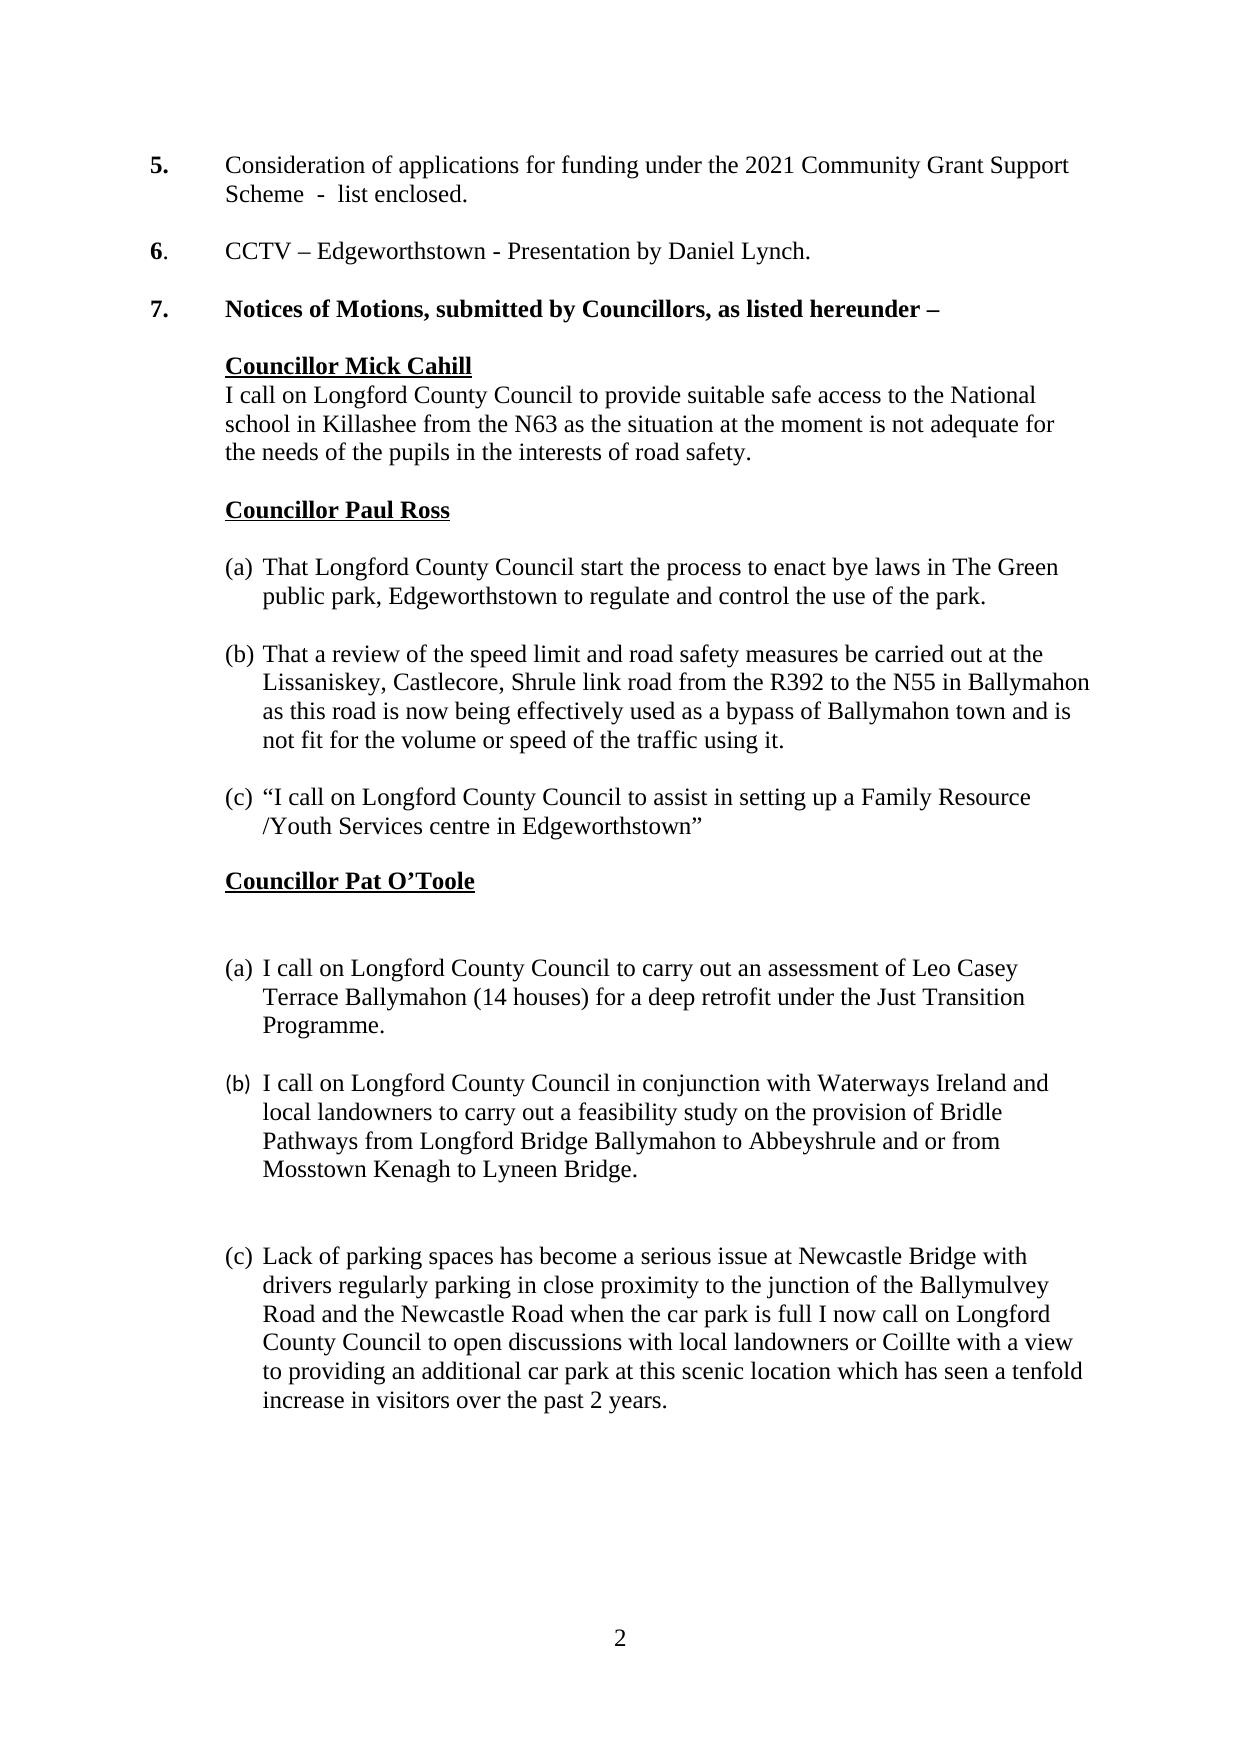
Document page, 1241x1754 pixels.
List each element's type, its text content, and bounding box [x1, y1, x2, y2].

text Scheme - list enclosed. [150, 179, 1090, 207]
text 5. Consideration of applications for funding under the 2021 Community Grant Support [150, 150, 1090, 179]
list Lack of parking spaces has become a serious issue at Newcastle Bridge with drivers regularly parking in close proximity to the junction of the Ballymulvey Road and the Newcastle Road when the car park is full I now call on Longford County Council to open discussions with local landowners or Coillte with a view to providing an additional car park at this scenic location which has seen a tenfold increase in visitors over the past 2 years. [225, 1241, 1090, 1414]
text 7. Notices of Motions, submitted by Councillors, as listed hereunder – [150, 294, 1090, 322]
text Councillor Pat O’Toole [225, 866, 1090, 895]
text I call on Longford County Council to provide suitable safe access to the National school in Killashee from the N63 as the situation at the moment is not adequate for the needs of the pupils in the interests of road safety. [225, 380, 1090, 466]
text Councillor Mick Cahill [150, 351, 1090, 380]
text Councillor Paul Ross [225, 495, 1090, 524]
text 6. CCTV – Edgeworthstown - Presentation by Daniel Lynch. [150, 236, 1090, 265]
list “I call on Longford County Council to assist in setting up a Family Resource /Youth Services centre in Edgeworthstown” [225, 782, 1090, 840]
list That Longford County Council start the process to enact bye laws in The Green public park, Edgeworthstown to regulate and control the use of the park. [225, 552, 1090, 610]
list I call on Longford County Council in conjunction with Waterways Ireland and local landowners to carry out a feasibility study on the provision of Bridle Pathways from Longford Bridge Ballymahon to Abbeyshrule and or from Mosstown Kenagh to Lyneen Bridge. [225, 1068, 1090, 1183]
list I call on Longford County Council to carry out an assessment of Leo Casey Terrace Ballymahon (14 houses) for a deep retrofit under the Just Transition Programme. [225, 953, 1090, 1039]
list That a review of the speed limit and road safety measures be carried out at the Lissaniskey, Castlecore, Shrule link road from the R392 to the N55 in Ballymahon as this road is now being effectively used as a bypass of Ballymahon town and is not fit for the volume or speed of the traffic using it. [225, 639, 1090, 754]
